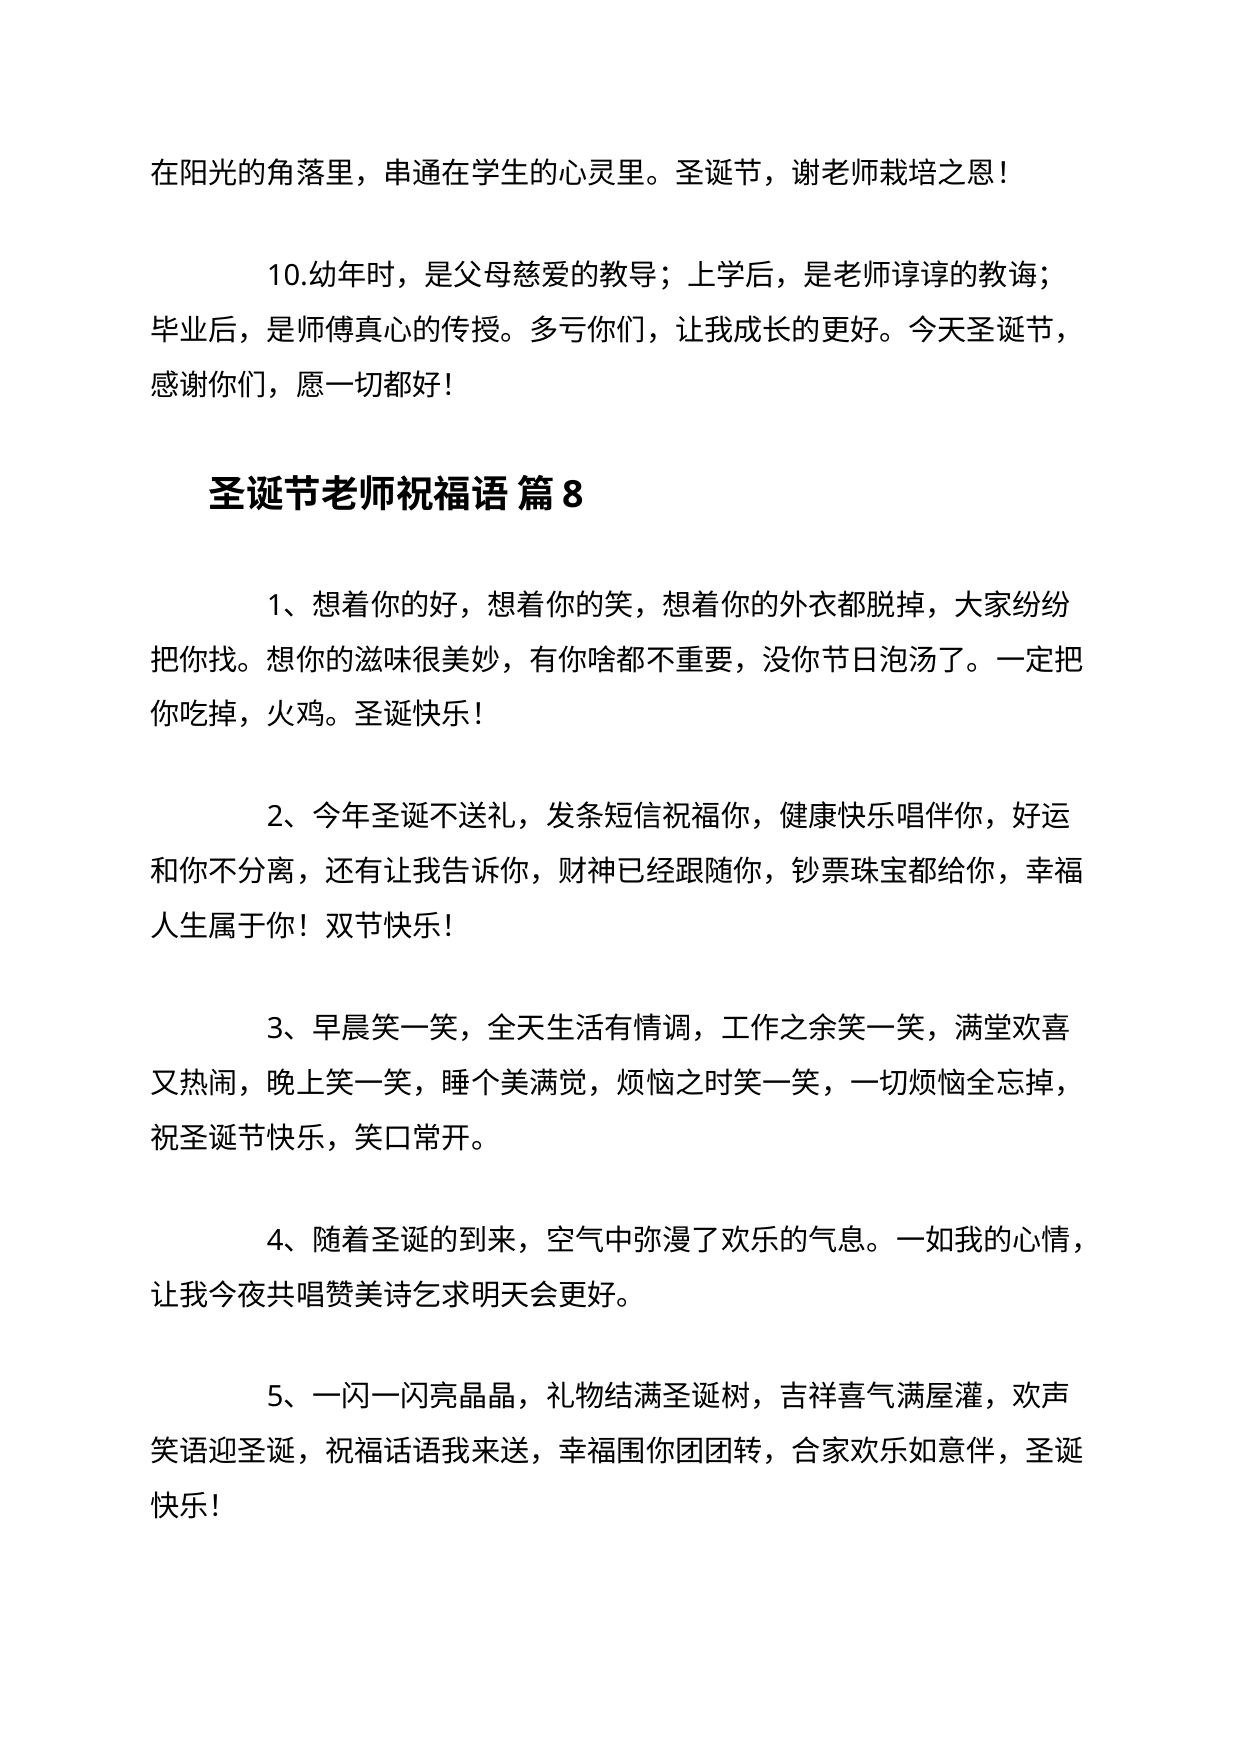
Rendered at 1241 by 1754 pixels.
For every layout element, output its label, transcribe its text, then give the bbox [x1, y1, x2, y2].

text 4、随着圣诞的到来，空气中弥漫了欢乐的气息。一如我的心情，让我今夜共唱赞美诗乞求明天会更好。 [150, 1216, 1090, 1313]
text 3、早晨笑一笑，全天生活有情调，工作之余笑一笑，满堂欢喜又热闹，晚上笑一笑，睡个美满觉，烦恼之时笑一笑，一切烦恼全忘掉，祝圣诞节快乐，笑口常开。 [150, 1004, 1090, 1157]
text 5、一闪一闪亮晶晶，礼物结满圣诞树，吉祥喜气满屋灌，欢声笑语迎圣诞，祝福话语我来送，幸福围你团团转，合家欢乐如意伴，圣诞快乐！ [150, 1373, 1090, 1525]
text 2、今年圣诞不送礼，发条短信祝福你，健康快乐唱伴你，好运和你不分离，还有让我告诉你，财神已经跟随你，钞票珠宝都给你，幸福人生属于你！双节快乐！ [150, 793, 1090, 945]
text 1、想着你的好，想着你的笑，想着你的外衣都脱掉，大家纷纷把你找。想你的滋味很美妙，有你啥都不重要，没你节日泡汤了。一定把你吃掉，火鸡。圣诞快乐！ [150, 581, 1090, 733]
text 10.幼年时，是父母慈爱的教导；上学后，是老师谆谆的教诲；毕业后，是师傅真心的传授。多亏你们，让我成长的更好。今天圣诞节，感谢你们，愿一切都好！ [150, 252, 1090, 404]
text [150, 150, 1090, 192]
text 圣诞节老师祝福语 篇8 [150, 463, 1090, 518]
